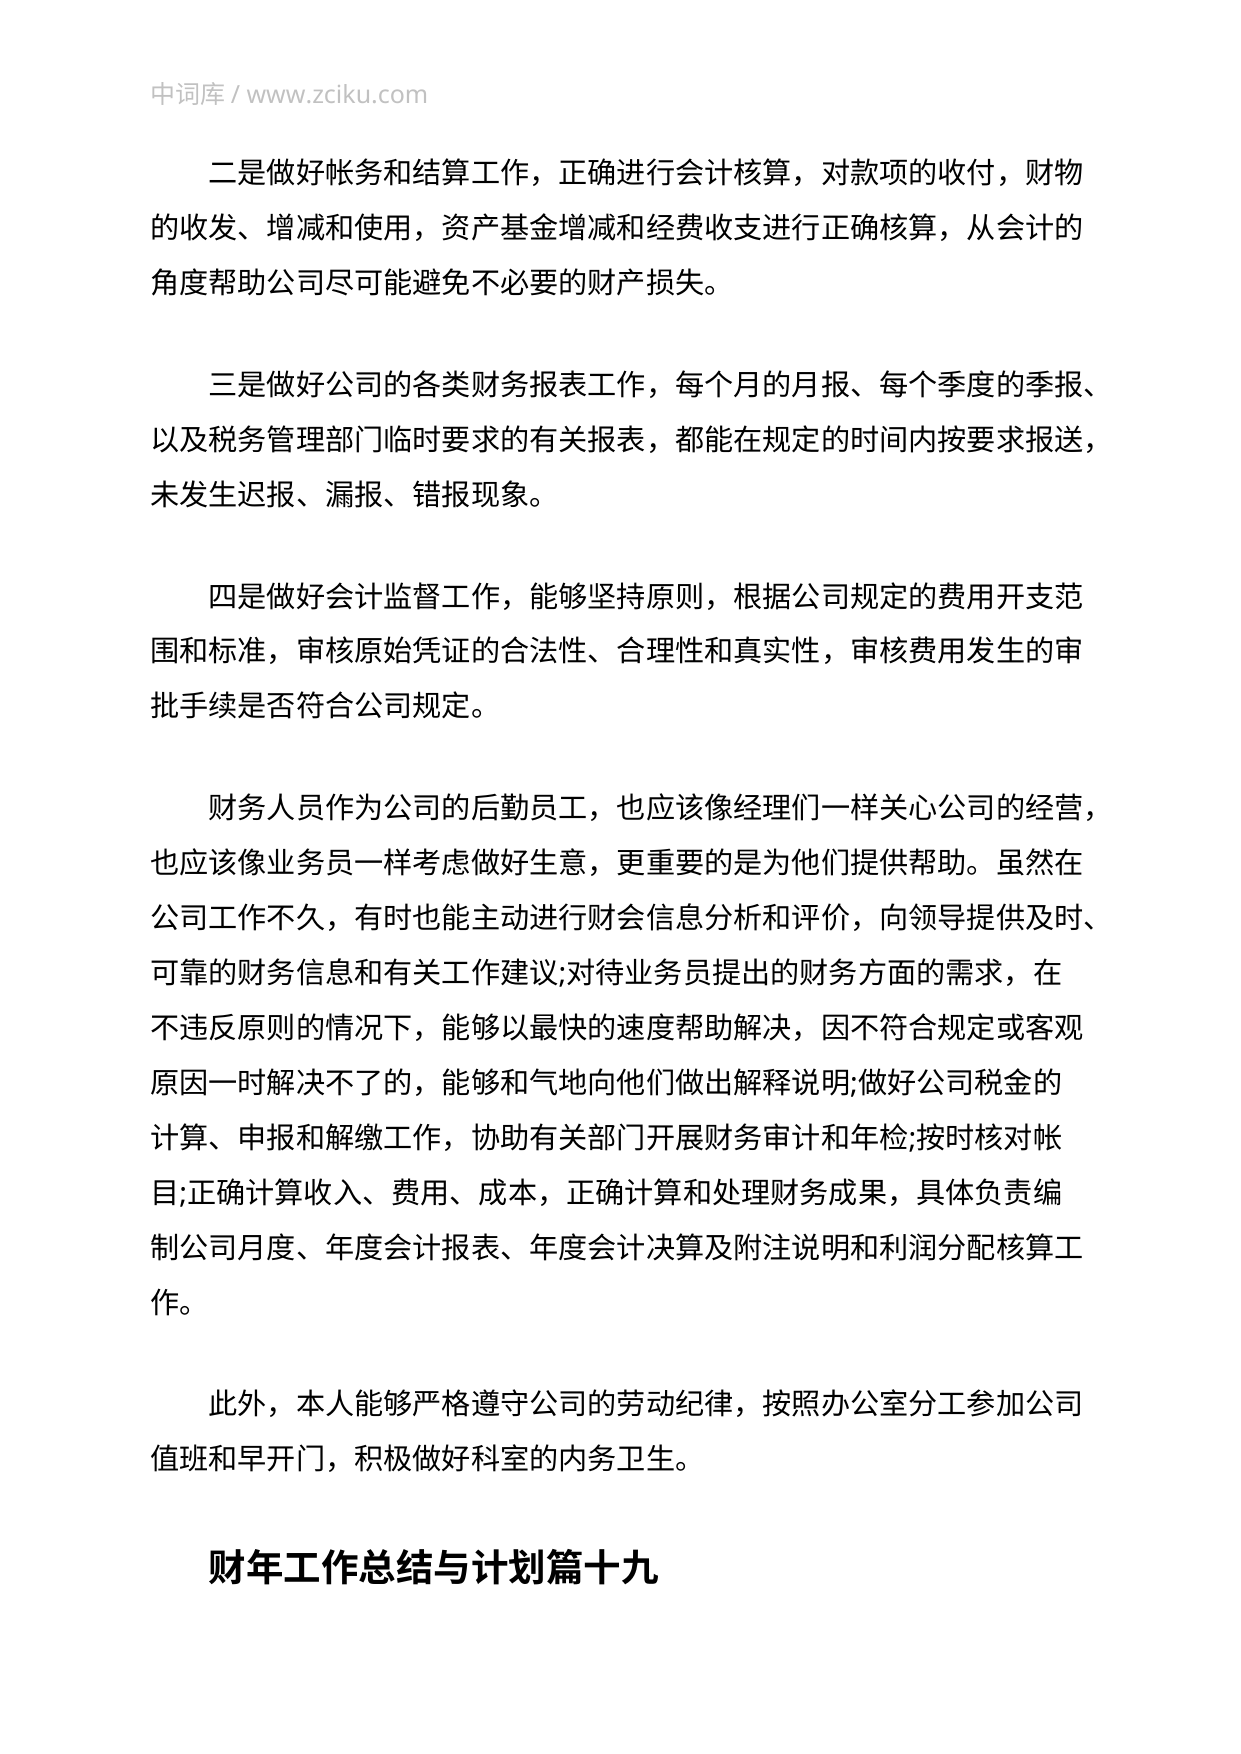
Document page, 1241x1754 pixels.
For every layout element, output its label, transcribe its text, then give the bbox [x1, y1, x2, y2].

text 财务人员作为公司的后勤员工，也应该像经理们一样关心公司的经营，也应该像业务员一样考虑做好生意，更重要的是为他们提供帮助。虽然在公司工作不久，有时也能主动进行财会信息分析和评价，向领导提供及时、可靠的财务信息和有关工作建议;对待业务员提出的财务方面的需求，在不违反原则的情况下，能够以最快的速度帮助解决，因不符合规定或客观原因一时解决不了的，能够和气地向他们做出解释说明;做好公司税金的计算、申报和解缴工作，协助有关部门开展财务审计和年检;按时核对帐目;正确计算收入、费用、成本，正确计算和处理财务成果，具体负责编制公司月度、年度会计报表、年度会计决算及附注说明和利润分配核算工作。 [150, 785, 1090, 1321]
text 财年工作总结与计划篇十九 [150, 1538, 1090, 1592]
text 此外，本人能够严格遵守公司的劳动纪律，按照办公室分工参加公司值班和早开门，积极做好科室的内务卫生。 [150, 1381, 1090, 1478]
text 三是做好公司的各类财务报表工作，每个月的月报、每个季度的季报、以及税务管理部门临时要求的有关报表，都能在规定的时间内按要求报送，未发生迟报、漏报、错报现象。 [150, 362, 1090, 514]
text 二是做好帐务和结算工作，正确进行会计核算，对款项的收付，财物的收发、增减和使用，资产基金增减和经费收支进行正确核算，从会计的角度帮助公司尽可能避免不必要的财产损失。 [150, 150, 1090, 302]
text 四是做好会计监督工作，能够坚持原则，根据公司规定的费用开支范围和标准，审核原始凭证的合法性、合理性和真实性，审核费用发生的审批手续是否符合公司规定。 [150, 573, 1090, 725]
